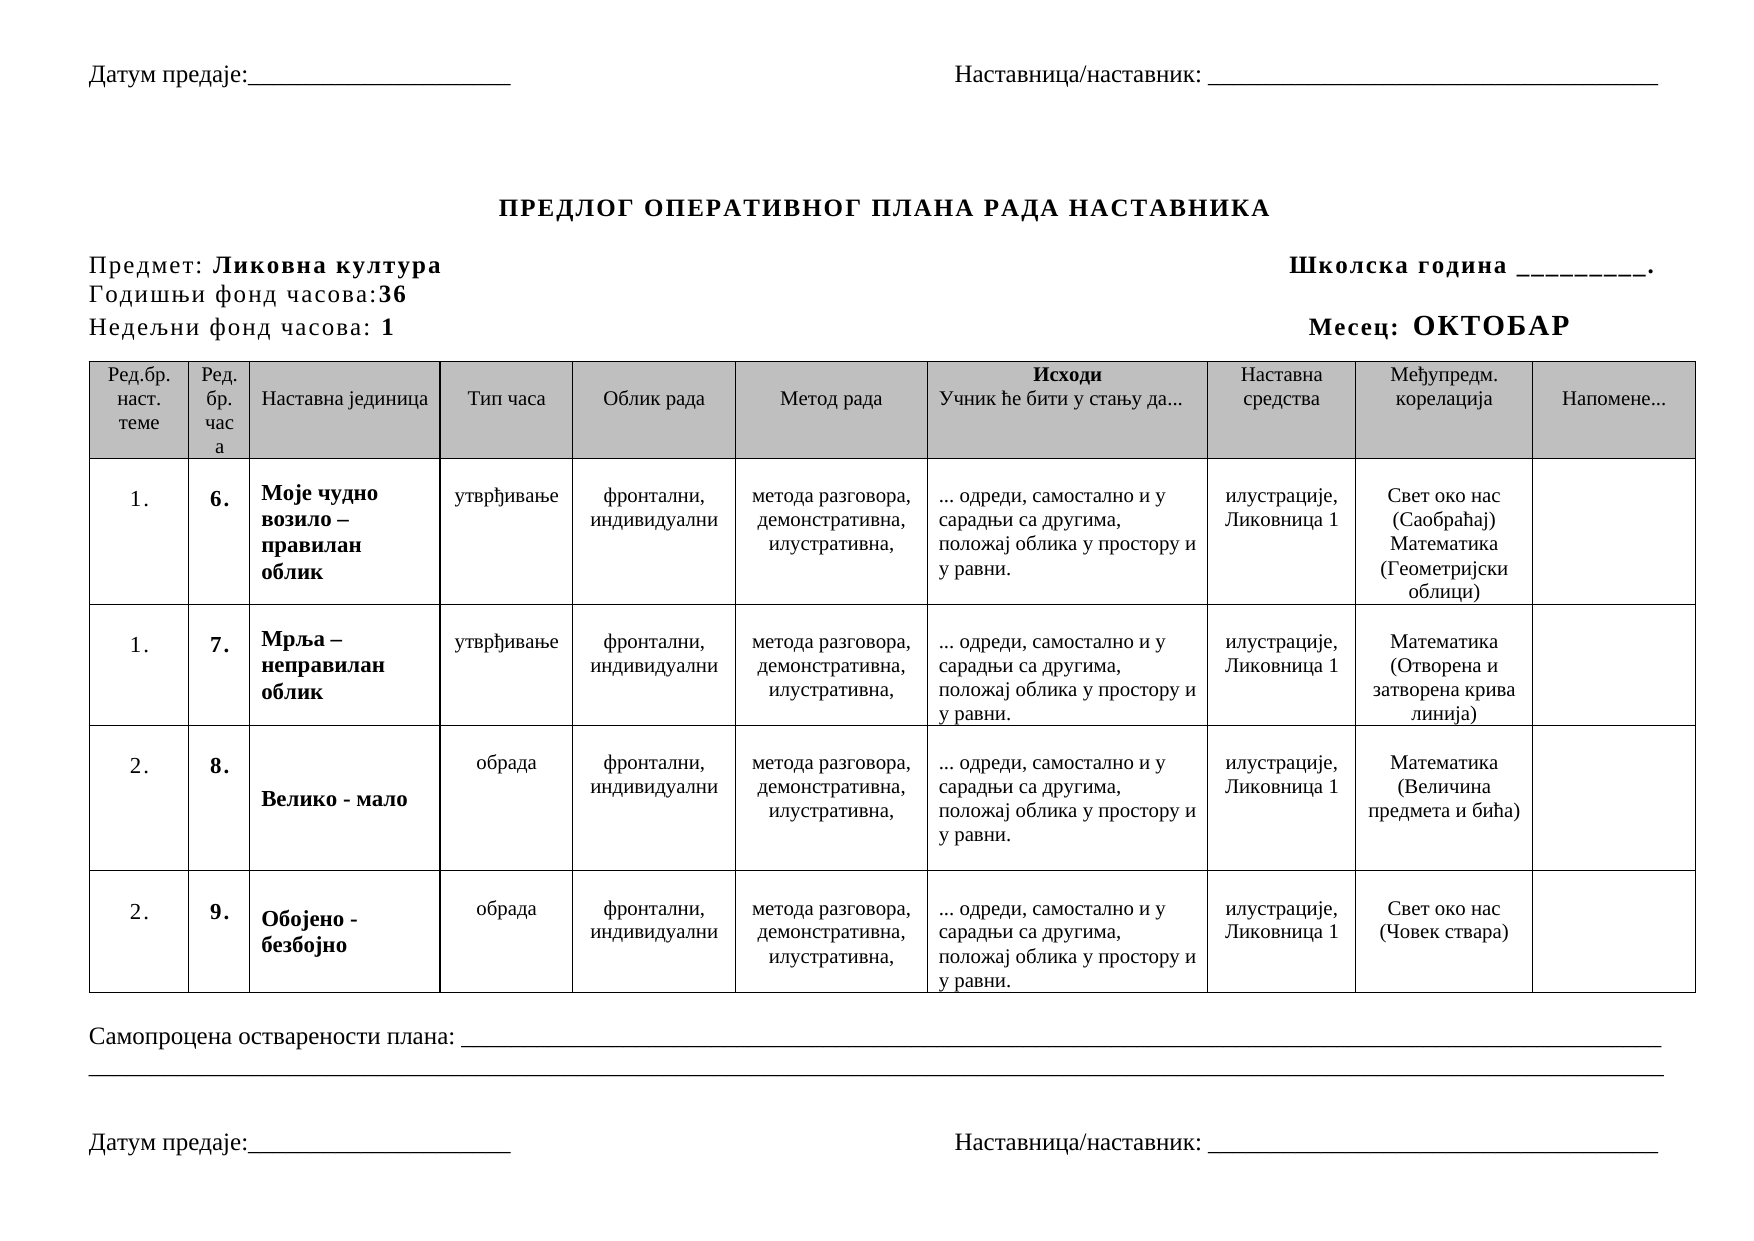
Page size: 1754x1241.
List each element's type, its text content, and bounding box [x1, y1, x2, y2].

table_header Наставна средства [1208, 362, 1355, 458]
table_cell [1533, 605, 1695, 725]
table_cell [1533, 726, 1695, 870]
table_cell фронтални, индивидуални [573, 459, 735, 603]
table_cell 7. [189, 605, 249, 725]
table_cell [1533, 871, 1695, 992]
table_cell утврђивање [441, 459, 572, 603]
table_header Међупредм. корелација [1356, 362, 1532, 458]
table_cell Обојено - безбојно [250, 871, 439, 992]
table_cell ... одреди, самостално и у сарадњи са другима, положај облика у простору и у равни. [928, 605, 1207, 725]
table_header Напомене... [1533, 362, 1695, 458]
text Годишњи фонд часова:36 [89, 279, 1665, 308]
table_cell фронтални, индивидуални [573, 871, 735, 992]
table_header Тип часа [441, 362, 572, 458]
table_cell метода разговора, демонстративна, илустративна, [736, 605, 927, 725]
table_cell Велико - мало [250, 726, 439, 870]
table_cell ... одреди, самостално и у сарадњи са другима, положај облика у простору и у равни. [928, 726, 1207, 870]
text Самопроцена остварености плана: ________________________________________________________________________________________________ [89, 1021, 1665, 1050]
table_cell ... одреди, самостално и у сарадњи са другима, положај облика у простору и у равни. [928, 871, 1207, 992]
table_header Ред.бр. наст. теме [90, 362, 188, 458]
text Датум предаје:_____________________ Наставница/наставник: ____________________________________ [89, 59, 1665, 88]
table_cell 1. [90, 459, 188, 603]
table_cell Моје чудно возило – правилан облик [250, 459, 439, 603]
table_cell 8. [189, 726, 249, 870]
table_cell илустрације, Ликовница 1 [1208, 726, 1355, 870]
table_header Ред. бр. часа [189, 362, 249, 458]
text Недељни фонд часова: 1 Месец: ОКТОБАР [89, 308, 1665, 342]
table_cell Свет око нас (Саобраћај) Математика (Геометријски облици) [1356, 459, 1532, 603]
table_cell Свет око нас (Човек ствара) [1356, 871, 1532, 992]
table_cell фронтални, индивидуални [573, 726, 735, 870]
table_cell [1533, 459, 1695, 603]
table_cell 9. [189, 871, 249, 992]
table_header Облик рада [573, 362, 735, 458]
table_cell Математика (Отворена и затворена крива линија) [1356, 605, 1532, 725]
table_cell 6. [189, 459, 249, 603]
table_cell фронтални, индивидуални [573, 605, 735, 725]
table_cell илустрације, Ликовница 1 [1208, 459, 1355, 603]
table_header Метод рада [736, 362, 927, 458]
table_cell утврђивање [441, 605, 572, 725]
text ______________________________________________________________________________________________________________________________ [89, 1050, 1665, 1079]
table_header Наставна јединица [250, 362, 439, 458]
text Датум предаје:_____________________ Наставница/наставник: ____________________________________ [89, 1127, 1665, 1155]
table_cell 2. [90, 871, 188, 992]
table_cell метода разговора, демонстративна, илустративна, [736, 459, 927, 603]
table_cell ... одреди, самостално и у сарадњи са другима, положај облика у простору и у равни. [928, 459, 1207, 603]
table_cell метода разговора, демонстративна, илустративна, [736, 726, 927, 870]
text Предмет: Ликовна култура Школска година _________. [89, 251, 1665, 279]
table_cell 1. [90, 605, 188, 725]
table_cell обрада [441, 871, 572, 992]
table_cell 2. [90, 726, 188, 870]
text ПРЕДЛОГ ОПЕРАТИВНОГ ПЛАНА РАДА НАСТАВНИКА [89, 193, 1665, 222]
table_cell илустрације, Ликовница 1 [1208, 871, 1355, 992]
table_cell илустрације, Ликовница 1 [1208, 605, 1355, 725]
table_cell Математика (Величина предмета и бића) [1356, 726, 1532, 870]
table_header Исходи Учник ће бити у стању да... [928, 362, 1207, 458]
table_cell метода разговора, демонстративна, илустративна, [736, 871, 927, 992]
table_cell обрада [441, 726, 572, 870]
table_cell Мрља – неправилан облик [250, 605, 439, 725]
